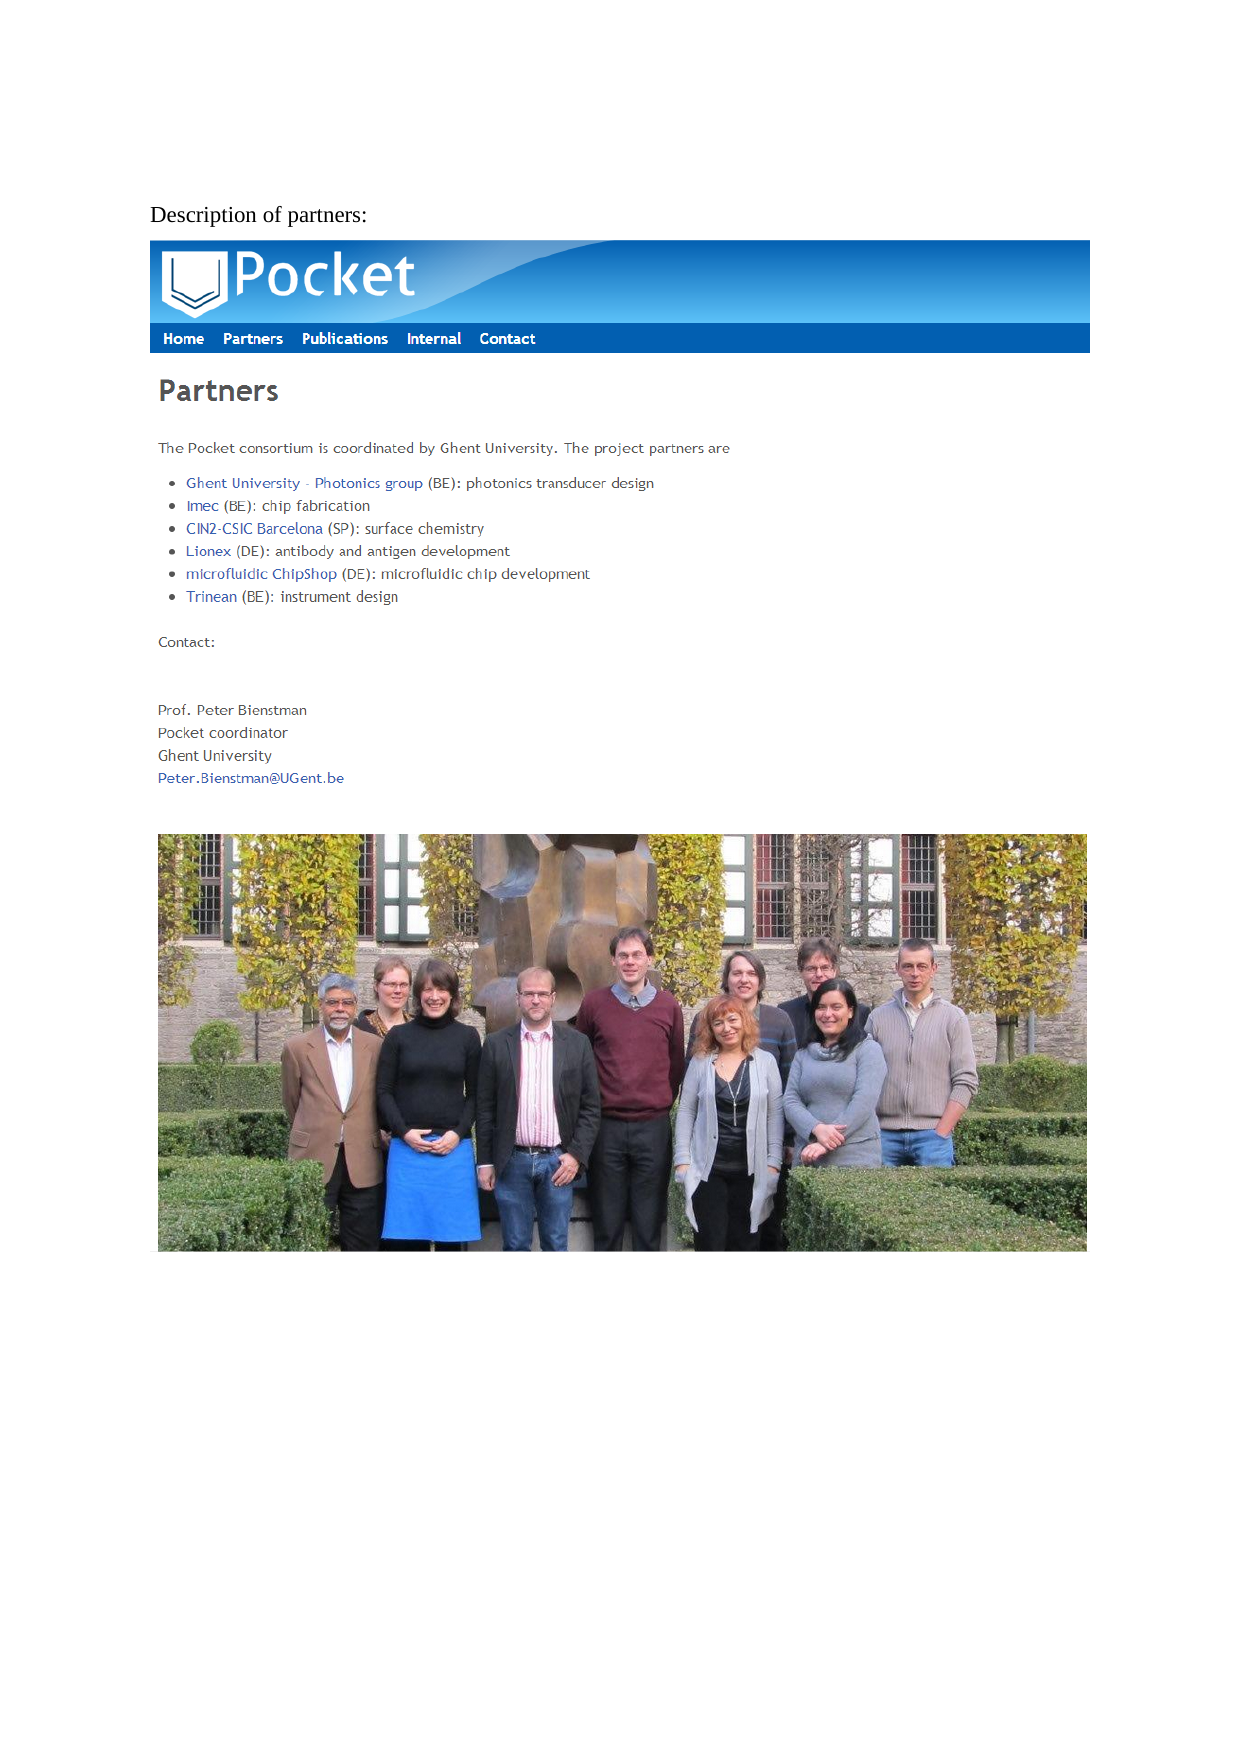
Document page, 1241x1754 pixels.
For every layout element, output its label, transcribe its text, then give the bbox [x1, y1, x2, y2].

picture [150, 240, 1090, 1252]
text Description of partners: [150, 201, 1090, 228]
